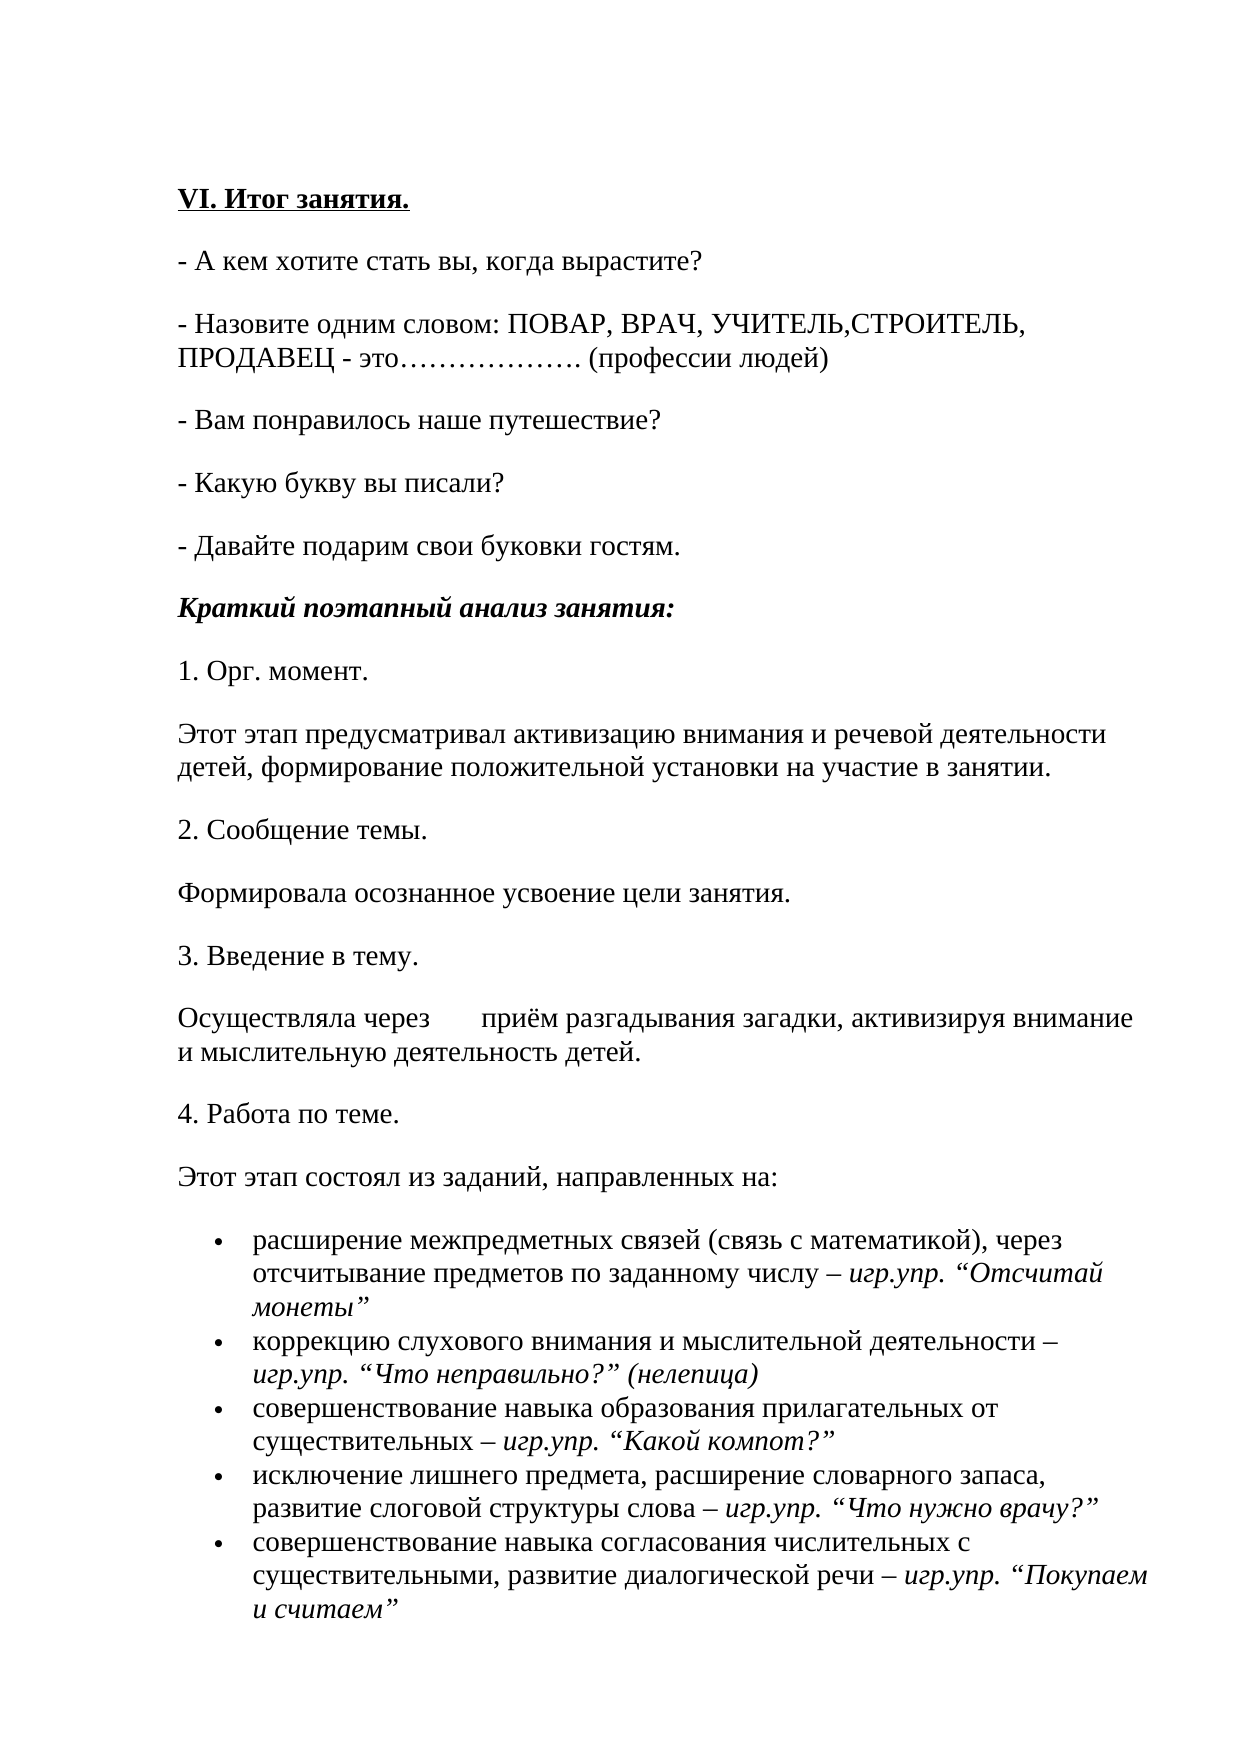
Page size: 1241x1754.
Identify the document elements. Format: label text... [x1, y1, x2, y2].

list коррекцию слухового внимания и мыслительной деятельности – игр.упр. “Что неправильно?” (нелепица) [215, 1323, 1152, 1390]
text 2. Сообщение темы. [177, 812, 1152, 846]
text Этот этап состоял из заданий, направленных на: [177, 1159, 1152, 1193]
text VI. Итог занятия. [177, 181, 1152, 214]
list совершенствование навыка образования прилагательных от существительных – игр.упр. “Какой компот?” [215, 1390, 1152, 1457]
text - Давайте подарим свои буковки гостям. [177, 528, 1152, 561]
text - Вам понравилось наше путешествие? [177, 402, 1152, 436]
list исключение лишнего предмета, расширение словарного запаса, развитие слоговой структуры слова – игр.упр. “Что нужно врачу?” [215, 1457, 1152, 1524]
text - А кем хотите стать вы, когда вырастите? [177, 243, 1152, 277]
text Формировала осознанное усвоение цели занятия. [177, 875, 1152, 908]
text 3. Введение в тему. [177, 938, 1152, 971]
text 4. Работа по теме. [177, 1097, 1152, 1130]
list совершенствование навыка согласования числительных с существительными, развитие диалогической речи – игр.упр. “Покупаем и считаем” [215, 1524, 1152, 1624]
text Осуществляла через приём разгадывания загадки, активизируя внимание и мыслительную деятельность детей. [177, 1000, 1152, 1067]
text 1. Орг. момент. [177, 653, 1152, 687]
text Краткий поэтапный анализ занятия: [177, 591, 1152, 624]
list расширение межпредметных связей (связь с математикой), через отсчитывание предметов по заданному числу – игр.упр. “Отсчитай монеты” [215, 1222, 1152, 1323]
text - Какую букву вы писали? [177, 465, 1152, 499]
text Этот этап предусматривал активизацию внимания и речевой деятельности детей, формирование положительной установки на участие в занятии. [177, 716, 1152, 783]
text - Назовите одним словом: ПОВАР, ВРАЧ, УЧИТЕЛЬ,СТРОИТЕЛЬ, ПРОДАВЕЦ - это………………. (профессии людей) [177, 306, 1152, 373]
